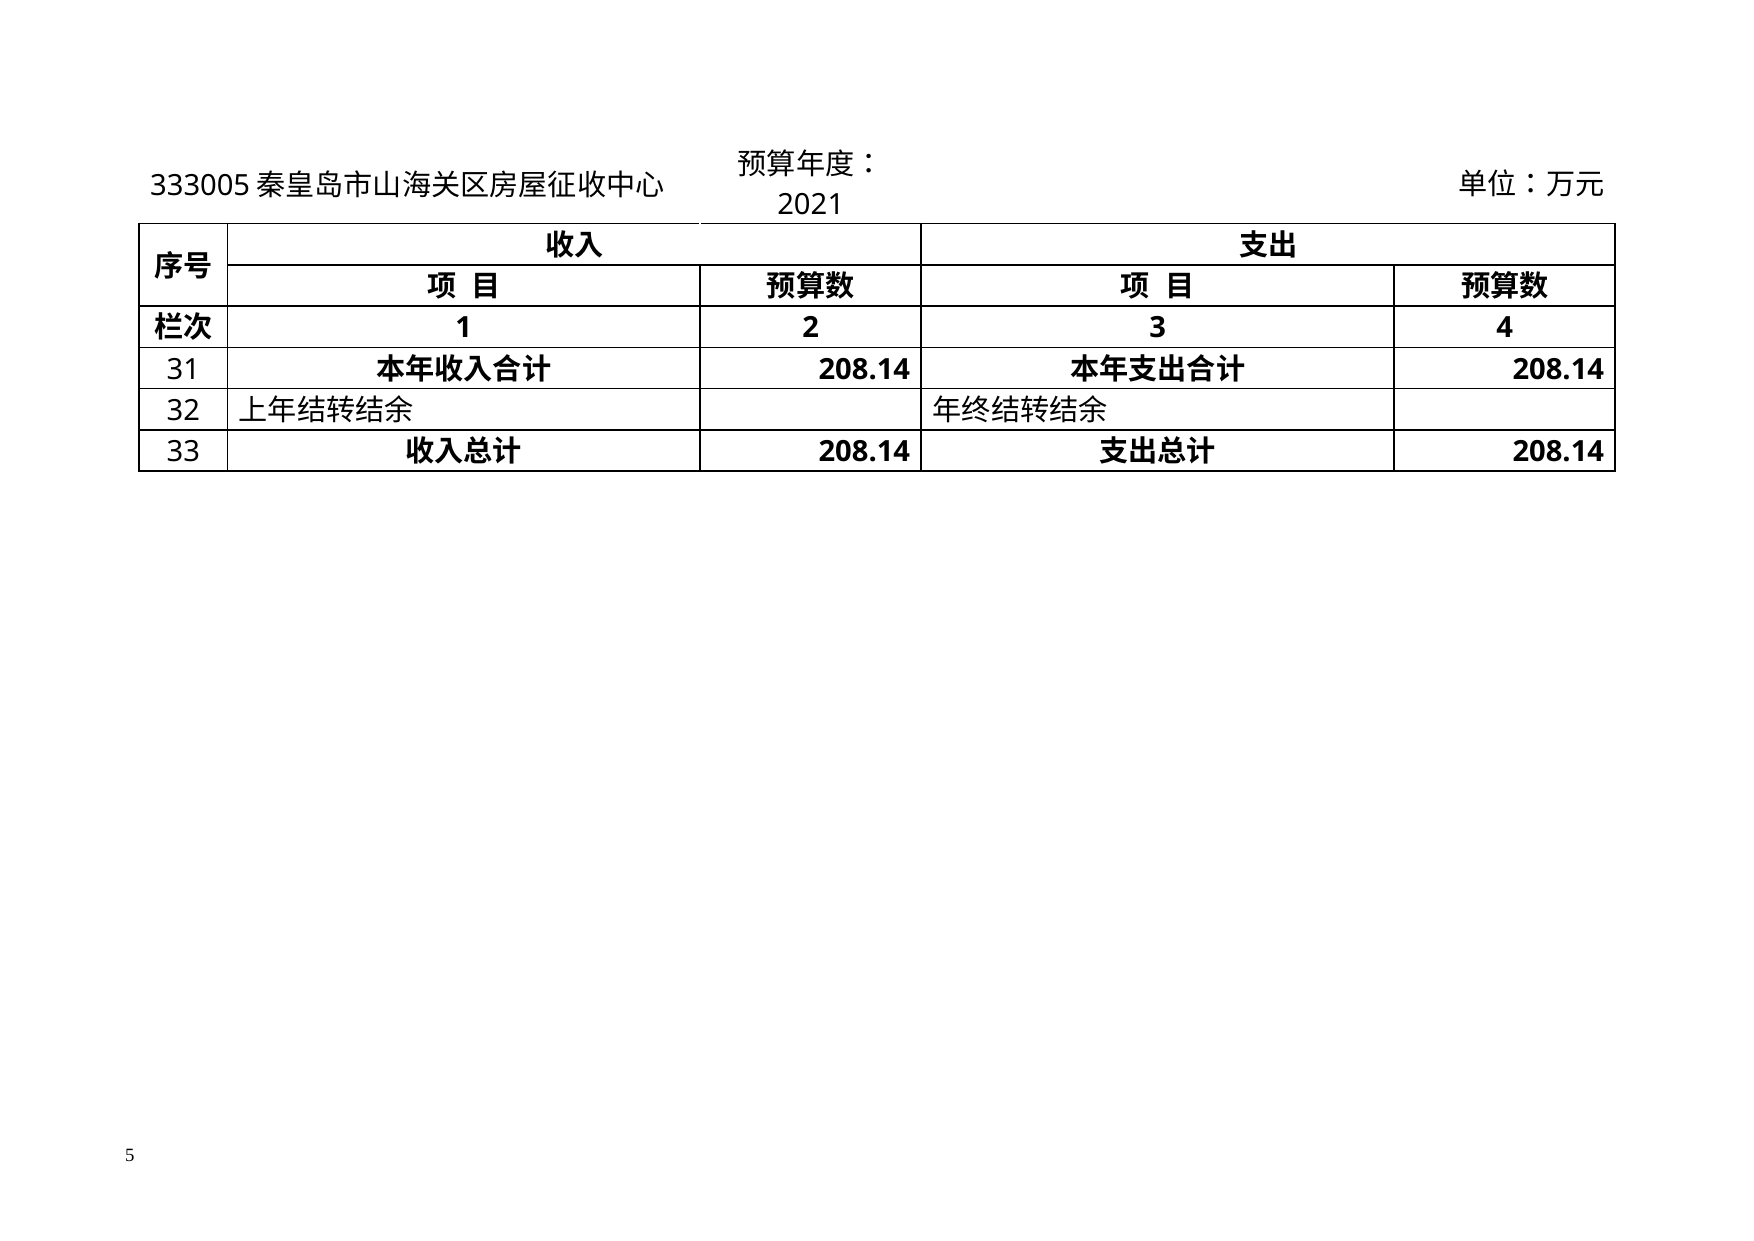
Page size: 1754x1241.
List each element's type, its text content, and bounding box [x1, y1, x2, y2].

table_cell 208.14 [1395, 431, 1614, 470]
table_header 333005秦皇岛市山海关区房屋征收中心 [140, 143, 699, 223]
table_cell 收入 [228, 224, 920, 264]
table_cell 支出总计 [922, 431, 1393, 470]
table_cell 208.14 [701, 431, 920, 470]
table_cell 33 [140, 431, 227, 470]
table_cell [1395, 389, 1614, 429]
table_cell 31 [140, 348, 227, 388]
table_cell 208.14 [701, 348, 920, 388]
table_cell 4 [1395, 307, 1614, 346]
table_cell 上年结转结余 [228, 389, 699, 429]
table_cell 项 目 [922, 266, 1393, 305]
table_cell 预算数 [701, 266, 920, 305]
table_cell 2 [701, 307, 920, 346]
table_cell [701, 389, 920, 429]
table_cell 收入总计 [228, 431, 699, 470]
table_cell 3 [922, 307, 1393, 346]
table_cell 本年支出合计 [922, 348, 1393, 388]
table_cell 本年收入合计 [228, 348, 699, 388]
table_cell 208.14 [1395, 348, 1614, 388]
table_cell 栏次 [140, 307, 227, 346]
table_cell 年终结转结余 [922, 389, 1393, 429]
table_cell 项 目 [228, 266, 699, 305]
table_cell 序号 [140, 224, 227, 305]
table_cell 32 [140, 389, 227, 429]
table_cell 1 [228, 307, 699, 346]
table_header 单位：万元 [922, 143, 1614, 223]
table_header 预算年度：2021 [701, 143, 920, 223]
table_cell 支出 [922, 224, 1614, 264]
table_cell 预算数 [1395, 266, 1614, 305]
